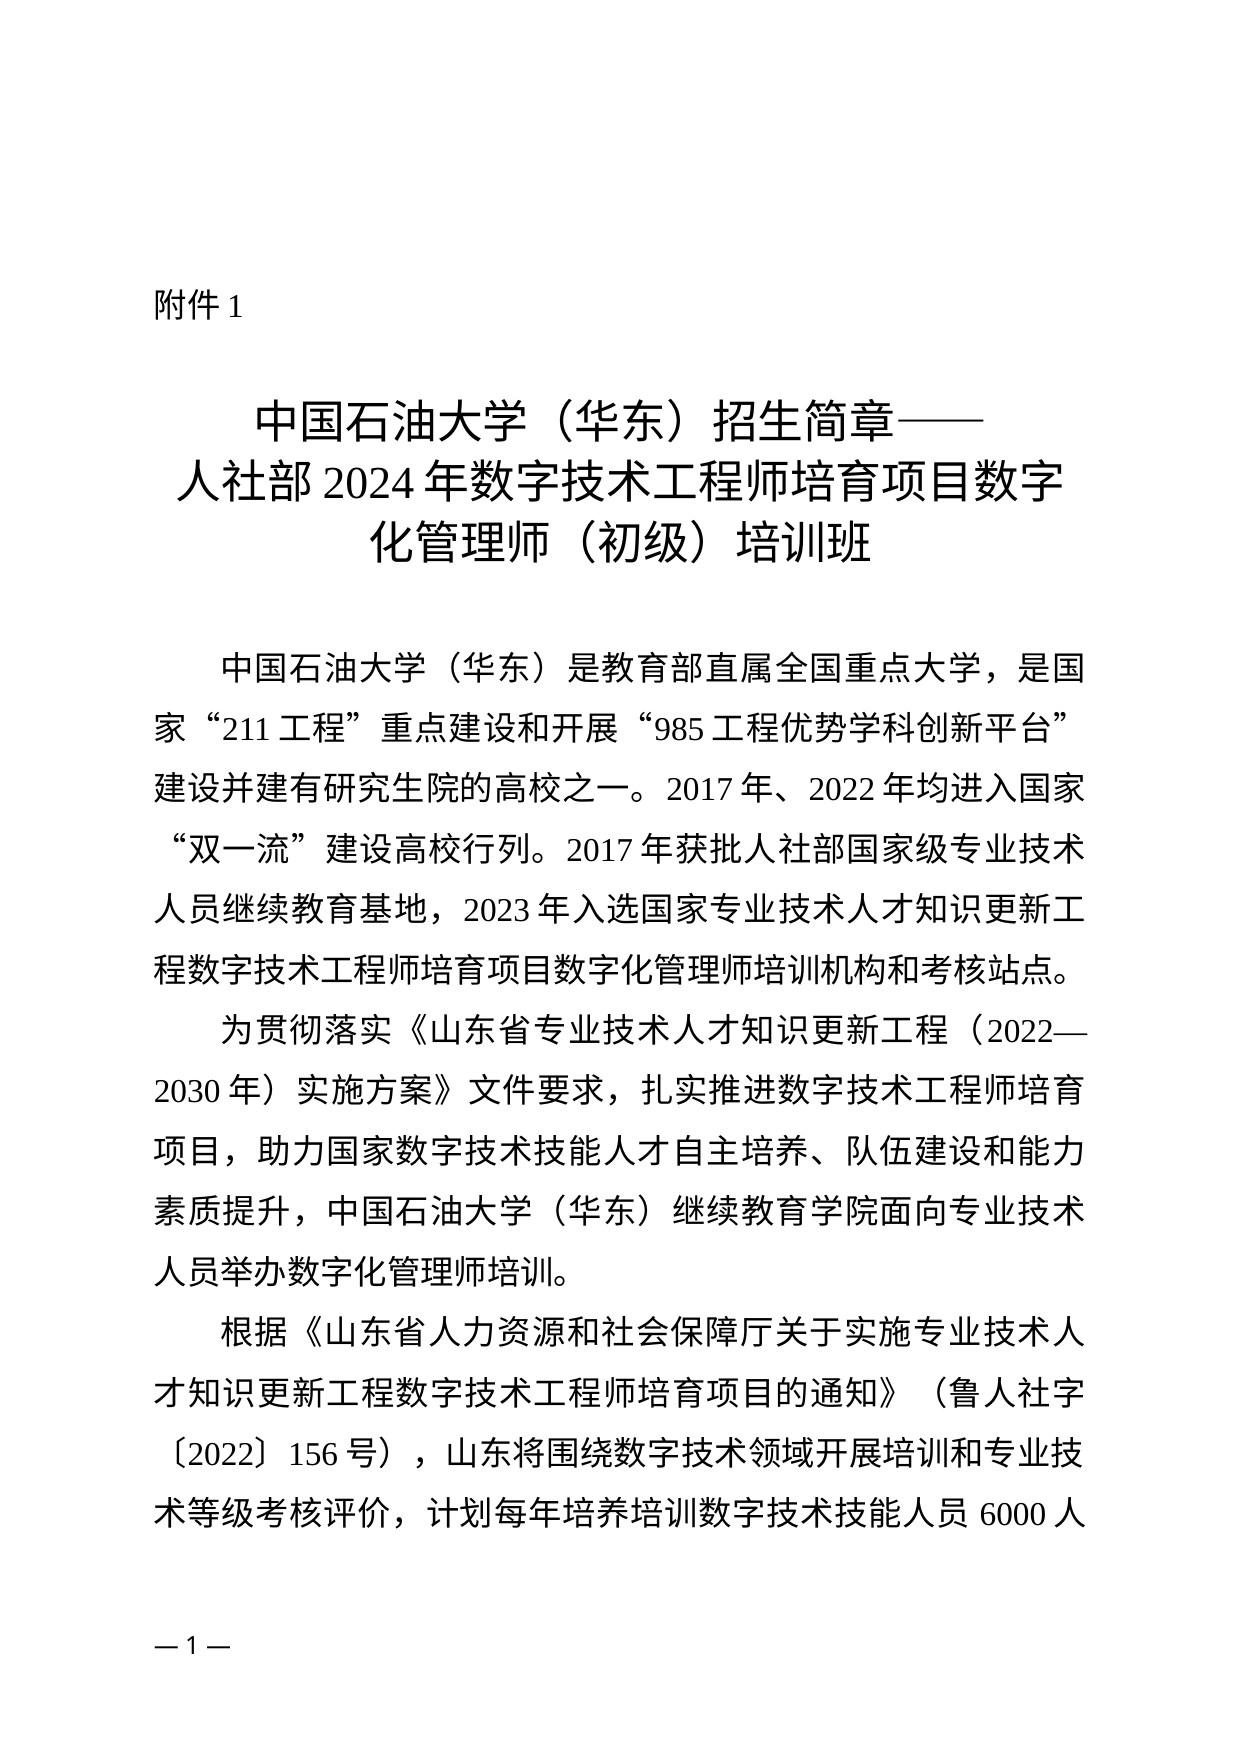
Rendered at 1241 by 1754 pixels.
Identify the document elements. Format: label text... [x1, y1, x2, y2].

text 中国石油大学（华东）是教育部直属全国重点大学，是国家“211工程”重点建设和开展“985工程优势学科创新平台”建设并建有研究生院的高校之一。2017年、2022年均进入国家“双一流”建设高校行列。2017年获批人社部国家级专业技术人员继续教育基地，2023年入选国家专业技术人才知识更新工程数字技术工程师培育项目数字化管理师培训机构和考核站点。 [153, 632, 1087, 994]
text 附件1 [153, 269, 1087, 329]
subtitle 中国石油大学（华东）招生简章—— [153, 390, 1087, 450]
text 为贯彻落实《山东省专业技术人才知识更新工程（2022—2030年）实施方案》文件要求，扎实推进数字技术工程师培育项目，助力国家数字技术技能人才自主培养、队伍建设和能力素质提升，中国石油大学（华东）继续教育学院面向专业技术人员举办数字化管理师培训。 [153, 994, 1087, 1296]
subtitle 人社部2024年数字技术工程师培育项目数字化管理师（初级）培训班 [153, 450, 1087, 571]
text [153, 1296, 1087, 1538]
